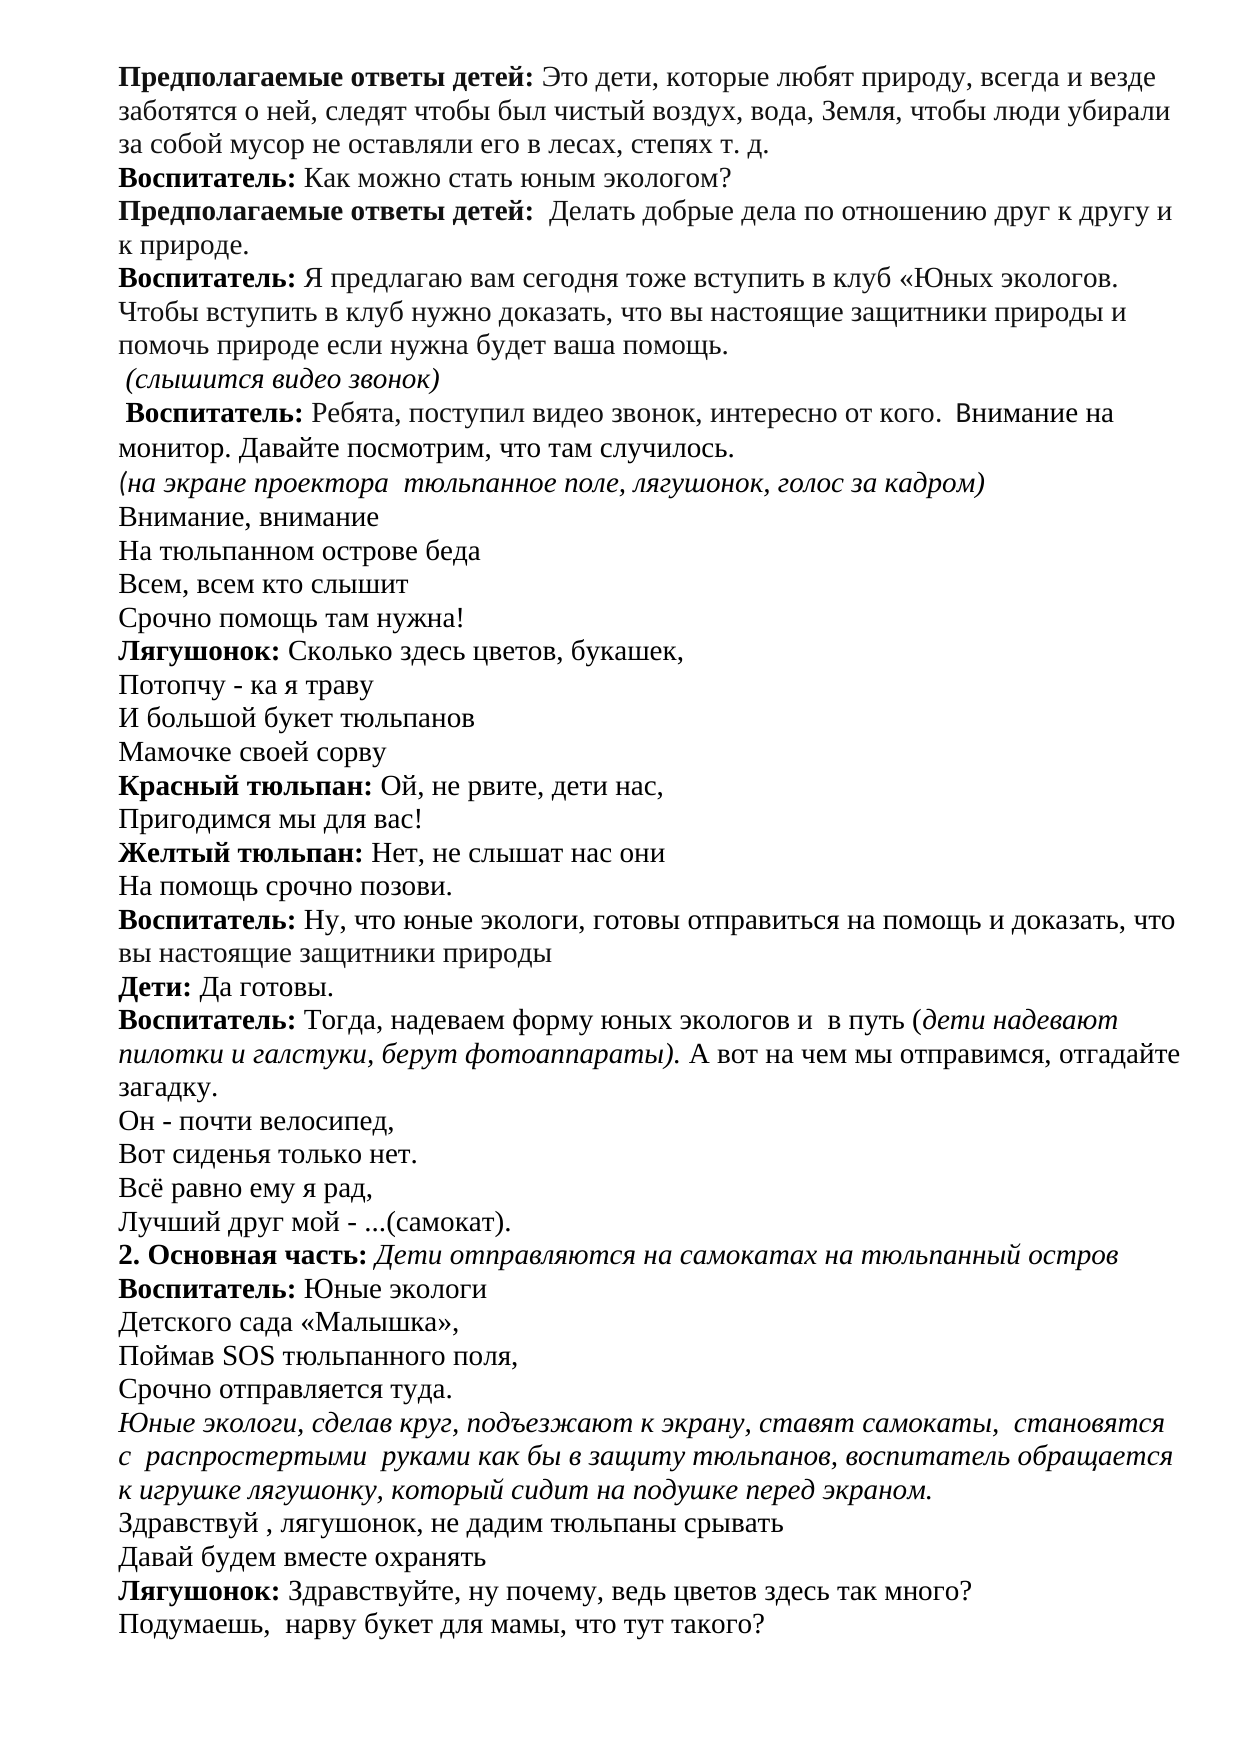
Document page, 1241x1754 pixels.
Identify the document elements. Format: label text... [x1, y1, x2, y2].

text Воспитатель: Тогда, надеваем форму юных экологов и в путь (дети надевают пилотки и галстуки, берут фотоаппараты). А вот на чем мы отправимся, отгадайте загадку. [118, 1002, 1181, 1103]
text Поймав SOS тюльпанного поля, [118, 1338, 1181, 1371]
text (слышится видео звонок) [118, 361, 1181, 394]
text Мамочке своей сорву [118, 734, 1181, 768]
text Срочно помощь там нужна! [118, 600, 1181, 633]
text Здравствуй , лягушонок, не дадим тюльпаны срывать [118, 1506, 1181, 1539]
text Потопчу - ка я траву [118, 667, 1181, 701]
text Воспитатель: Ну, что юные экологи, готовы отправиться на помощь и доказать, что вы настоящие защитники природы [118, 902, 1181, 969]
text На тюльпанном острове беда [118, 533, 1181, 566]
text Предполагаемые ответы детей: Делать добрые дела по отношению друг к другу и к природе. [118, 193, 1181, 260]
text 2. Основная часть: Дети отправляются на самокатах на тюльпанный остров [118, 1237, 1181, 1271]
text Всем, всем кто слышит [118, 566, 1181, 600]
text Красный тюльпан: Ой, не рвите, дети нас, [118, 768, 1181, 801]
text Пригодимся мы для вас! [118, 801, 1181, 835]
text Срочно отправляется туда. [118, 1371, 1181, 1405]
text Желтый тюльпан: Нет, не слышат нас они [118, 835, 1181, 868]
text Давай будем вместе охранять [118, 1539, 1181, 1573]
text Воспитатель: Я предлагаю вам сегодня тоже вступить в клуб «Юных экологов. Чтобы вступить в клуб нужно доказать, что вы настоящие защитники природы и помочь природе если нужна будет ваша помощь. [118, 260, 1181, 361]
text Подумаешь, нарву букет для мамы, что тут такого? [118, 1606, 1181, 1640]
text Лягушонок: Здравствуйте, ну почему, ведь цветов здесь так много? [118, 1573, 1181, 1606]
text Внимание, внимание [118, 499, 1181, 533]
text Воспитатель: Юные экологи [118, 1271, 1181, 1304]
text Детского сада «Малышка», [118, 1304, 1181, 1338]
text И большой букет тюльпанов [118, 701, 1181, 734]
text Дети: Да готовы. [118, 969, 1181, 1002]
text Он - почти велосипед, Вот сиденья только нет. Всё равно ему я рад, Лучший друг мой - ...(самокат). [373, 1103, 1181, 1237]
text Юные экологи, сделав круг, подъезжают к экрану, ставят самокаты, становятся с распростертыми руками как бы в защиту тюльпанов, воспитатель обращается к игрушке лягушонку, который сидит на подушке перед экраном. [118, 1405, 1181, 1506]
text (на экране проектора тюльпанное поле, лягушонок, голос за кадром) [118, 464, 1181, 499]
text Предполагаемые ответы детей: Это дети, которые любят природу, всегда и везде заботятся о ней, следят чтобы был чистый воздух, вода, Земля, чтобы люди убирали за собой мусор не оставляли его в лесах, степях т. д. [118, 59, 1181, 160]
text Лягушонок: Сколько здесь цветов, букашек, [118, 633, 1181, 667]
text Воспитатель: Ребята, поступил видео звонок, интересно от кого. Внимание на монитор. Давайте посмотрим, что там случилось. [118, 394, 1181, 464]
text На помощь срочно позови. [118, 868, 1181, 902]
text Воспитатель: Как можно стать юным экологом? [118, 160, 1181, 193]
